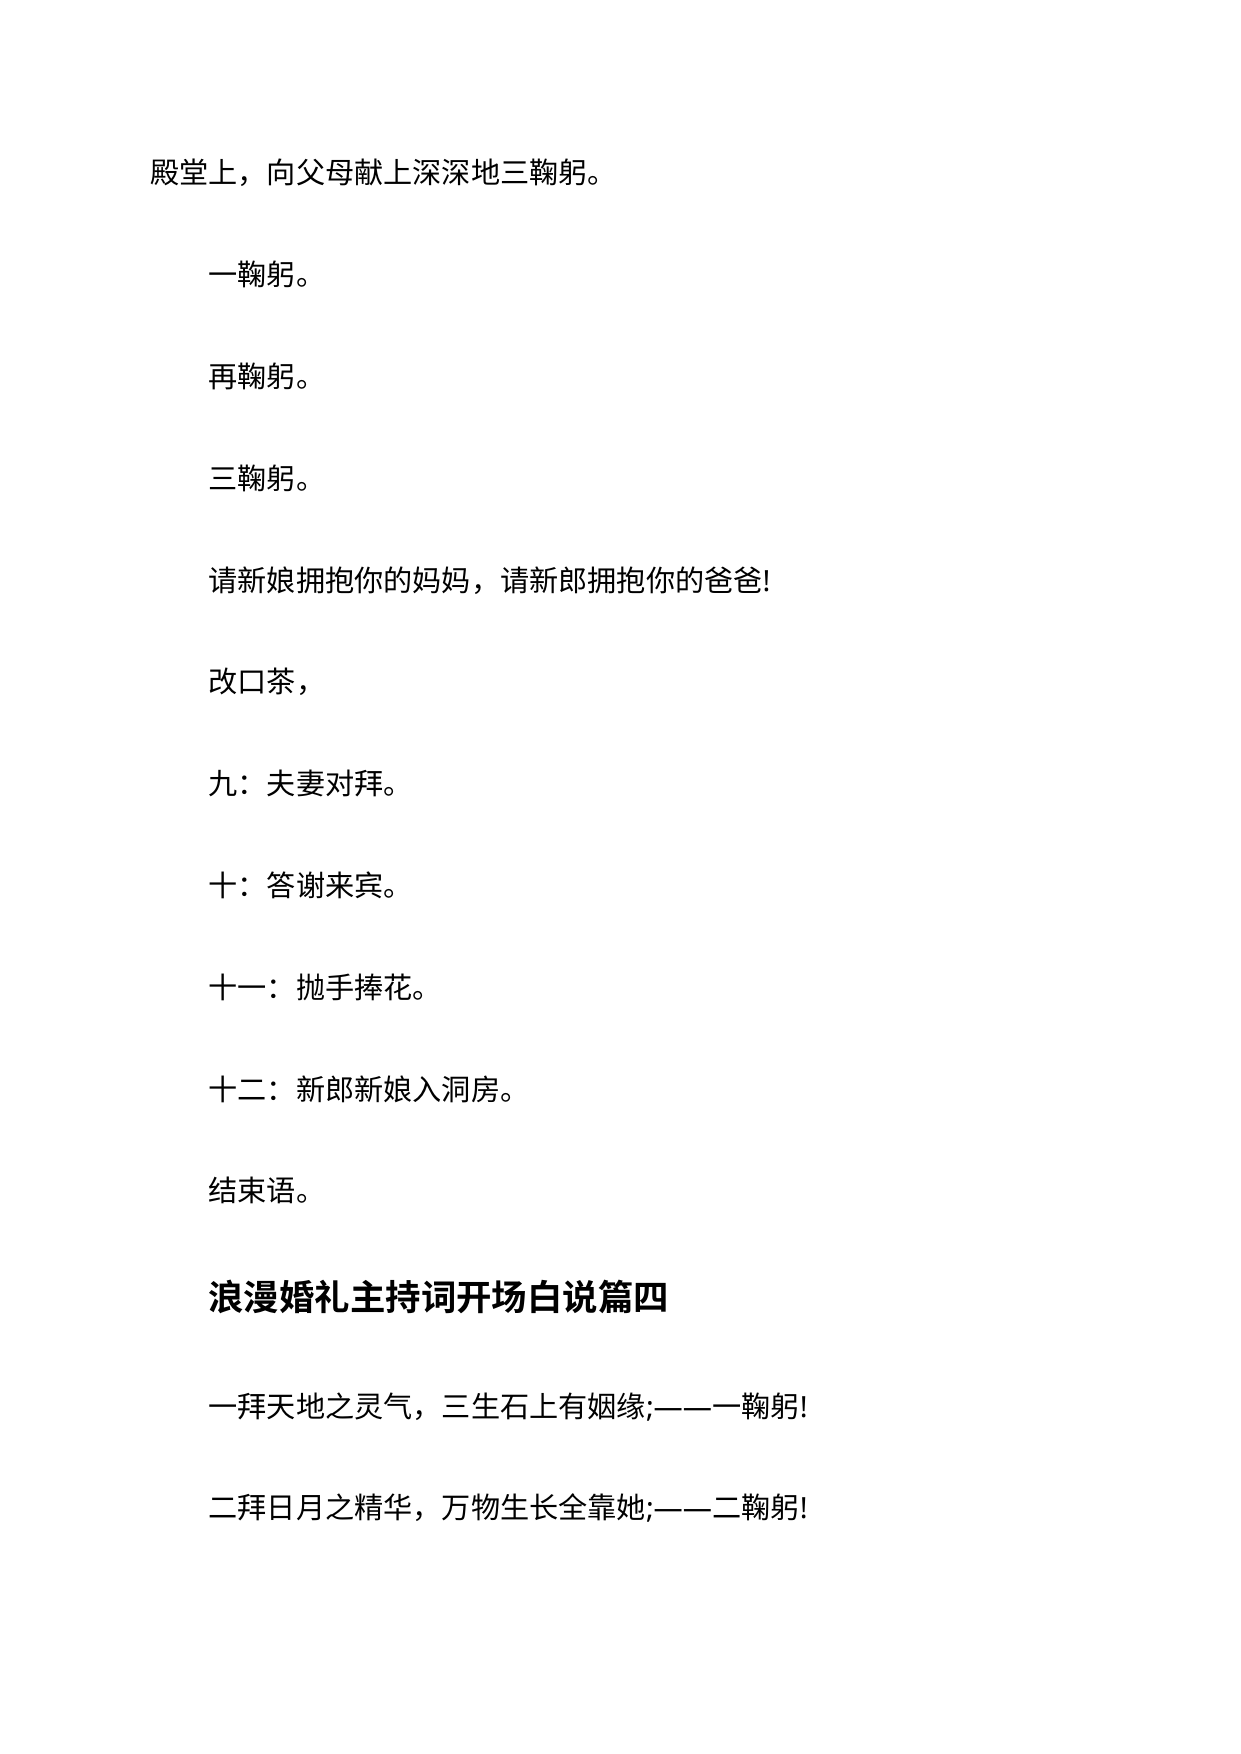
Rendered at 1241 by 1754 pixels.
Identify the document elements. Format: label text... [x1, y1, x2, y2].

text 结束语。 [150, 1168, 1090, 1210]
text 一鞠躬。 [150, 252, 1090, 294]
text 三鞠躬。 [150, 455, 1090, 498]
text 十一：抛手捧花。 [150, 964, 1090, 1007]
text 一拜天地之灵气，三生石上有姻缘;——一鞠躬! [150, 1383, 1090, 1426]
text 请新娘拥抱你的妈妈，请新郎拥抱你的爸爸! [150, 557, 1090, 599]
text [150, 150, 1090, 192]
text 浪漫婚礼主持词开场白说篇四 [150, 1270, 1090, 1321]
text 九：夫妻对拜。 [150, 761, 1090, 803]
text 十二：新郎新娘入洞房。 [150, 1066, 1090, 1108]
text 十：答谢来宾。 [150, 863, 1090, 905]
text 再鞠躬。 [150, 353, 1090, 396]
text 二拜日月之精华，万物生长全靠她;——二鞠躬! [150, 1485, 1090, 1527]
text 改口茶， [150, 659, 1090, 701]
